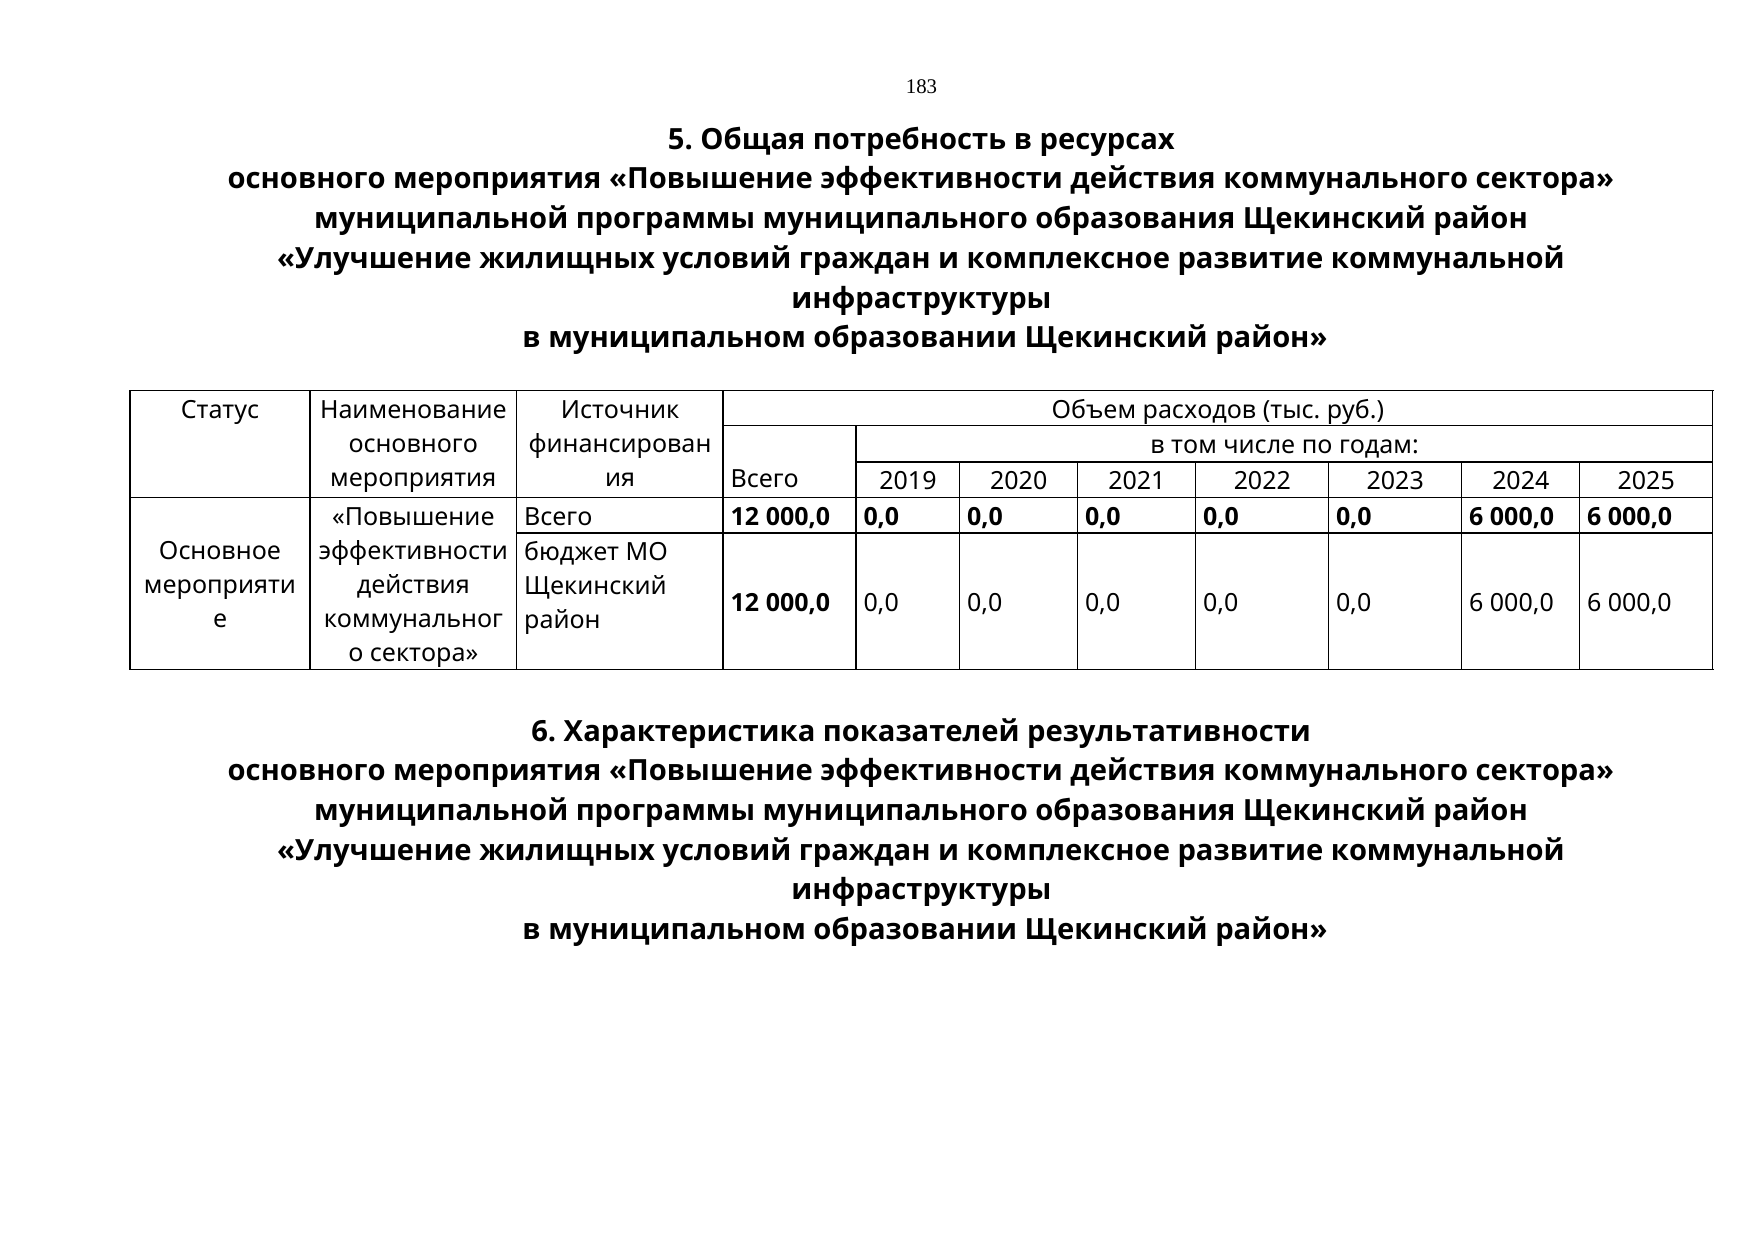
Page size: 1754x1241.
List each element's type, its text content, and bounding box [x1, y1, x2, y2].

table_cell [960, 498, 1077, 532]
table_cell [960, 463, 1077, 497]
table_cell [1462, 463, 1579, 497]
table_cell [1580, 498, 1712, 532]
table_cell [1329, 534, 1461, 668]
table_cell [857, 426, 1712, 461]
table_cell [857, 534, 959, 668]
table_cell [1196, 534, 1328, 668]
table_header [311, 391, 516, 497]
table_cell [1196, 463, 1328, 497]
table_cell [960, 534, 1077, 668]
text основного мероприятия «Повышение эффективности действия коммунального сектора» [177, 158, 1665, 197]
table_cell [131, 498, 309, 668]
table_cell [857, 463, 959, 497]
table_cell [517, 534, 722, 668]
text в муниципальном образовании Щекинский район» [177, 317, 1665, 356]
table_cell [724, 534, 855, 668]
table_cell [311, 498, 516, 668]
text в муниципальном образовании Щекинский район» [177, 908, 1665, 948]
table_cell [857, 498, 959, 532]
text 5. Общая потребность в ресурсах [177, 118, 1665, 158]
text «Улучшение жилищных условий граждан и комплексное развитие коммунальной инфраструктуры [177, 237, 1665, 317]
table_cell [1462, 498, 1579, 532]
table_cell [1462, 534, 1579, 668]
text муниципальной программы муниципального образования Щекинский район [177, 197, 1665, 237]
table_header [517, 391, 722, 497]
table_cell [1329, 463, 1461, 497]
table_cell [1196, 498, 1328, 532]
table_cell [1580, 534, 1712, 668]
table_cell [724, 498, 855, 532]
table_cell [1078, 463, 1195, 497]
text «Улучшение жилищных условий граждан и комплексное развитие коммунальной инфраструктуры [177, 829, 1665, 908]
text 6. Характеристика показателей результативности [177, 710, 1665, 749]
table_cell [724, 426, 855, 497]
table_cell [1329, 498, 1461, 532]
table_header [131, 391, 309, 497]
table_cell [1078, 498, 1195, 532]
text муниципальной программы муниципального образования Щекинский район [177, 789, 1665, 829]
text основного мероприятия «Повышение эффективности действия коммунального сектора» [177, 749, 1665, 789]
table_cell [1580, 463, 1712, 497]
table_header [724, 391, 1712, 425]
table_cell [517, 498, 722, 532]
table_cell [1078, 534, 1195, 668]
